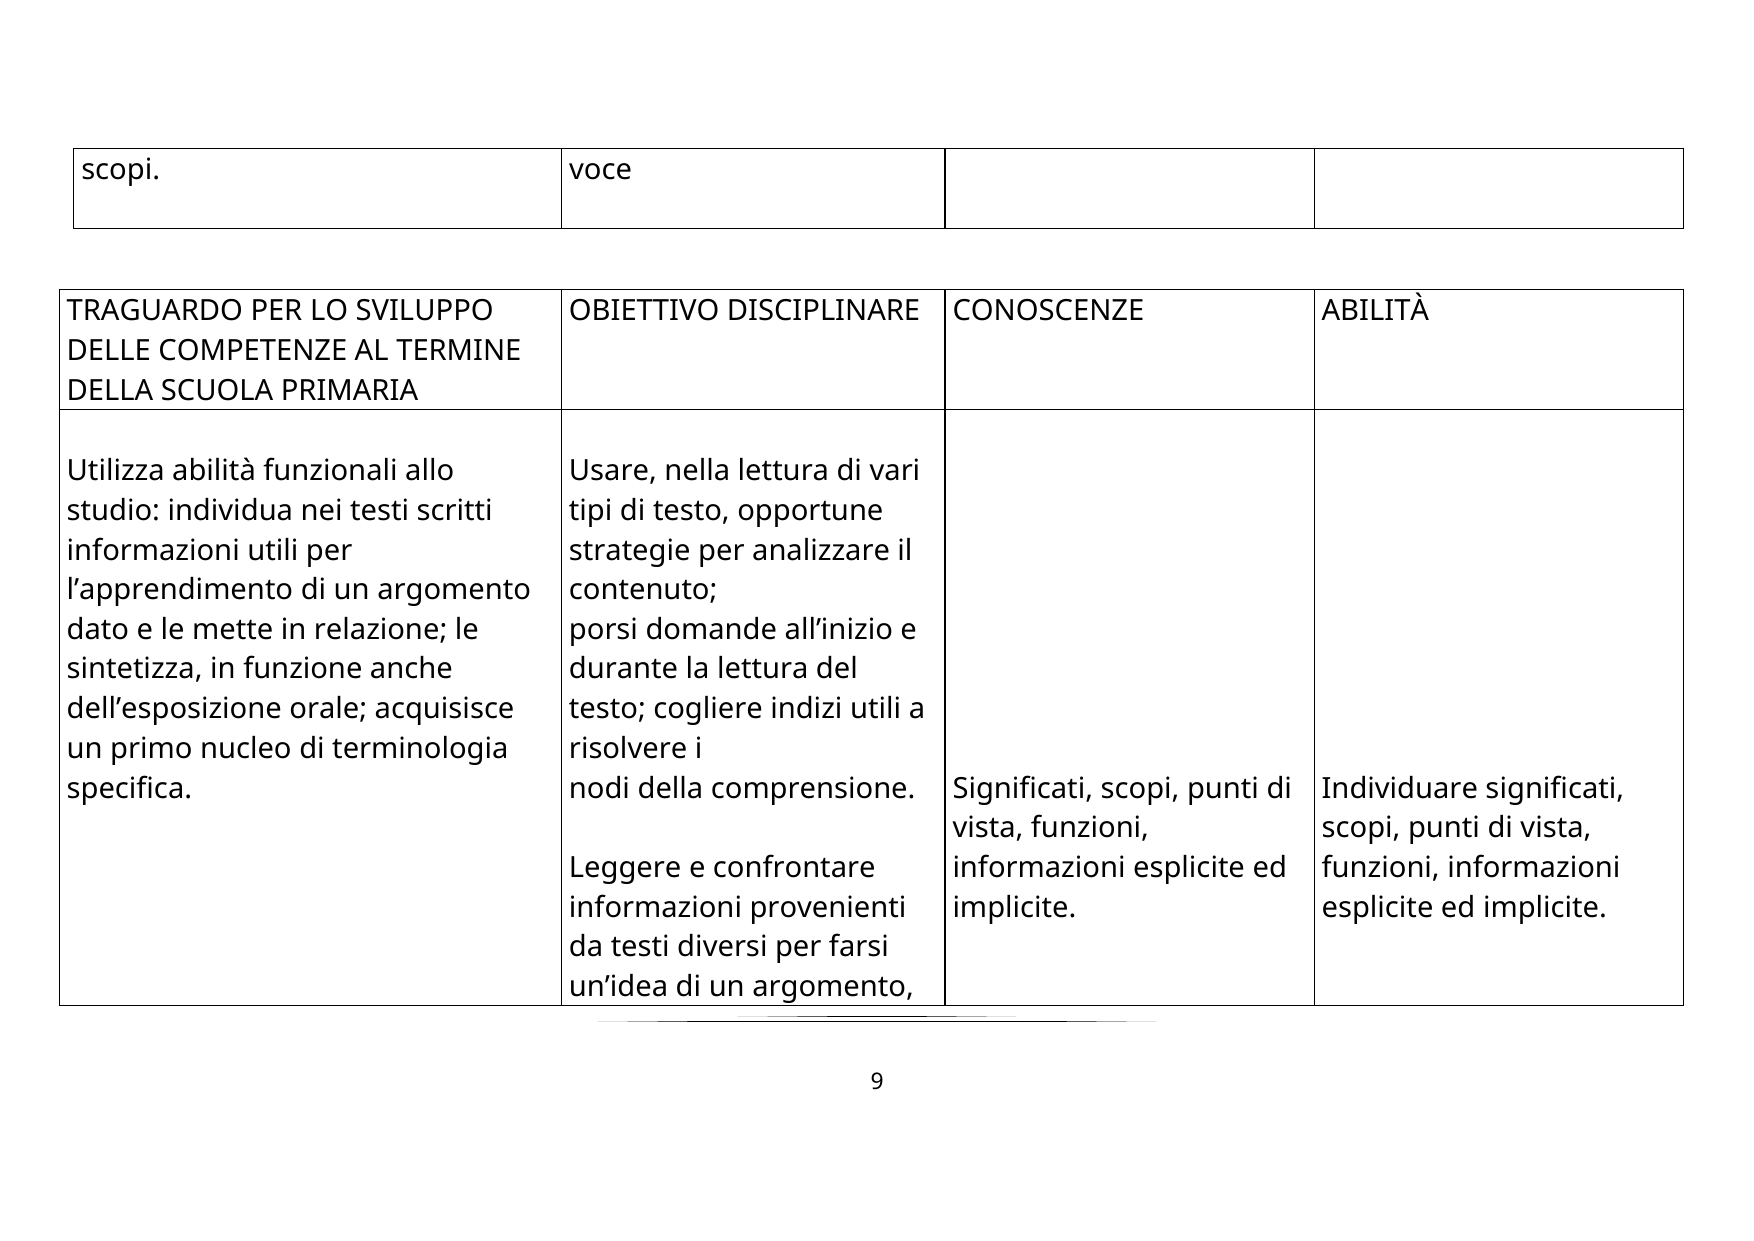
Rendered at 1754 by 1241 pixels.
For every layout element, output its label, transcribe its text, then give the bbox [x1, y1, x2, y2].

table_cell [1315, 410, 1683, 1005]
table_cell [946, 410, 1314, 1005]
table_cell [74, 149, 561, 228]
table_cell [562, 410, 944, 1005]
table_header ABILITÀ [1315, 290, 1683, 409]
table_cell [60, 410, 561, 1005]
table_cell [1315, 149, 1683, 228]
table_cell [946, 149, 1314, 228]
table_header CONOSCENZE [946, 290, 1314, 409]
table_header TRAGUARDO PER LO SVILUPPO DELLE COMPETENZE AL TERMINE DELLA SCUOLA PRIMARIA [60, 290, 561, 409]
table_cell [562, 149, 944, 228]
table_header OBIETTIVO DISCIPLINARE [562, 290, 944, 409]
